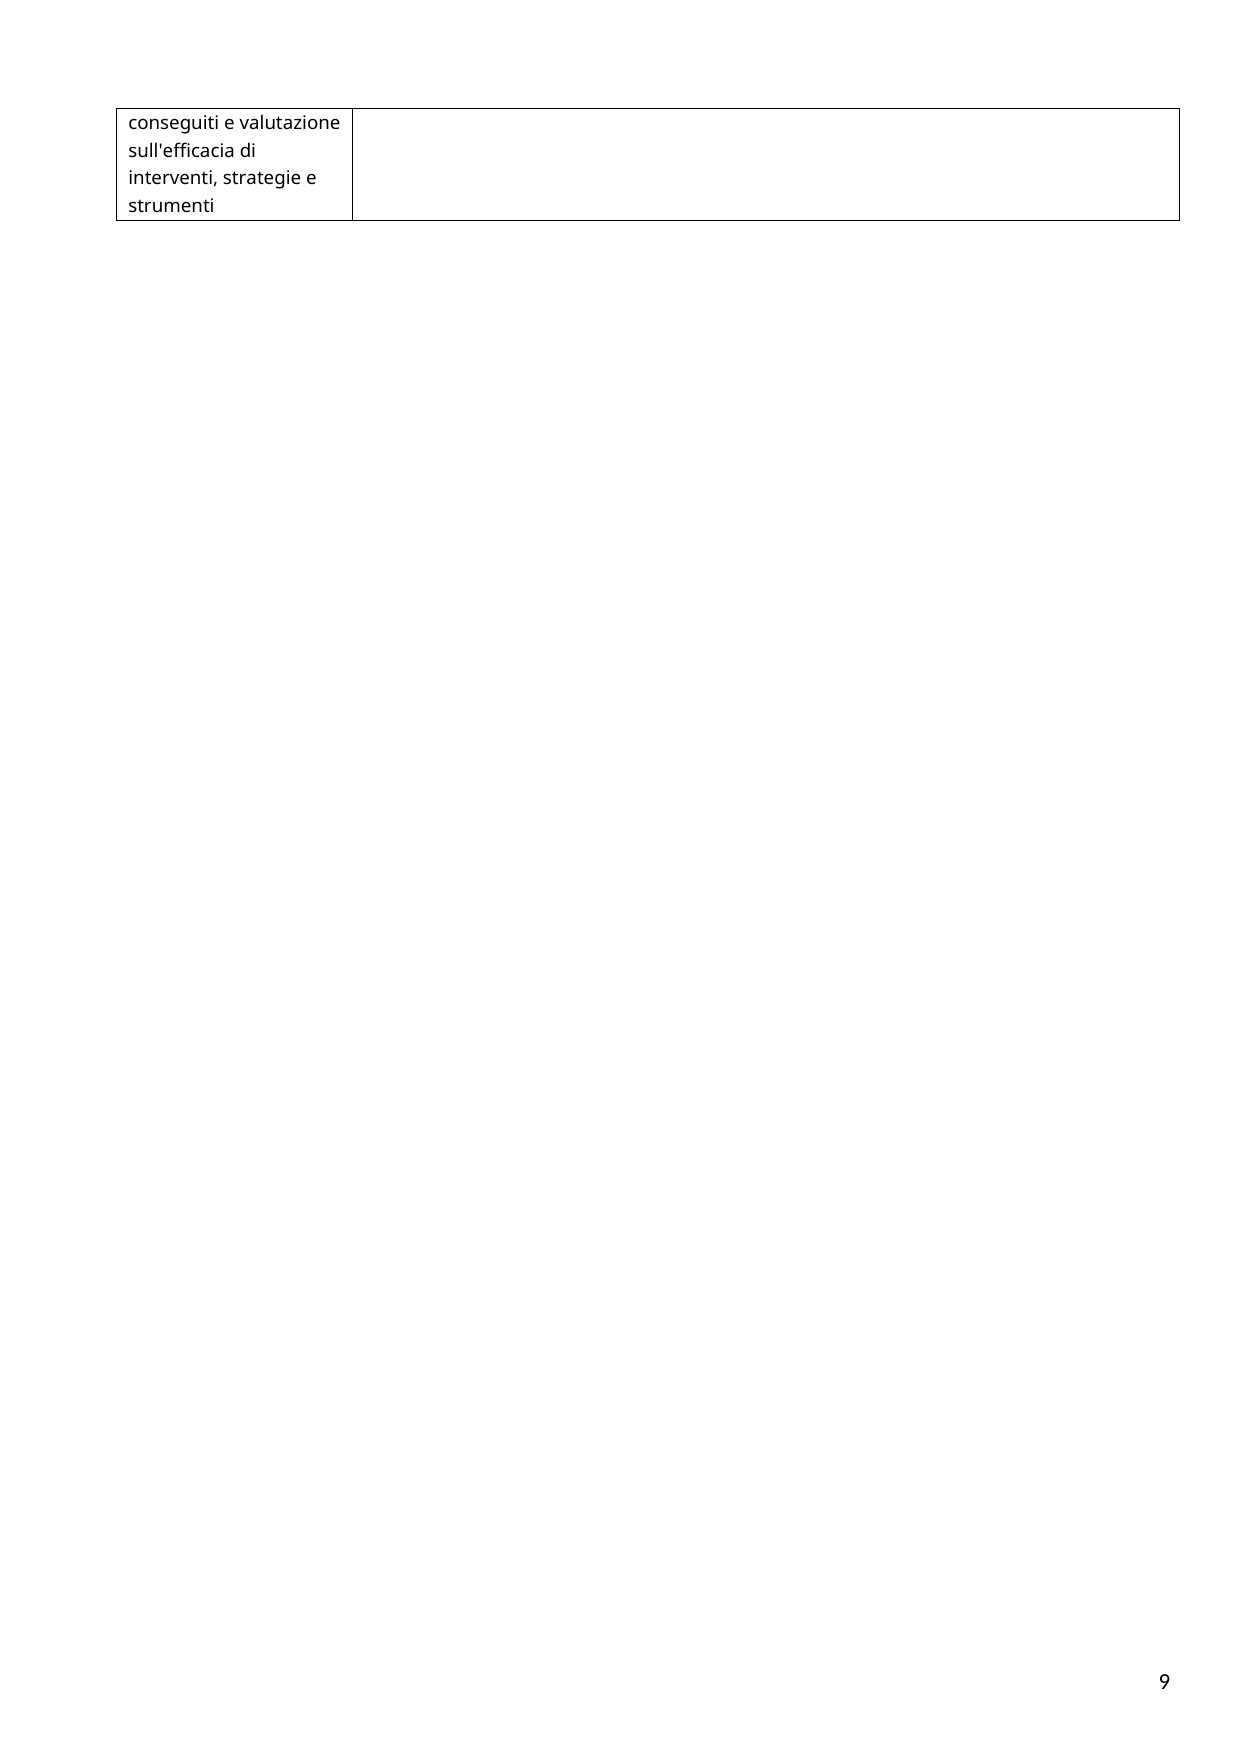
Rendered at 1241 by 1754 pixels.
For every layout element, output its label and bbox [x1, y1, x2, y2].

table_header [353, 109, 1179, 220]
table_header [117, 109, 352, 220]
